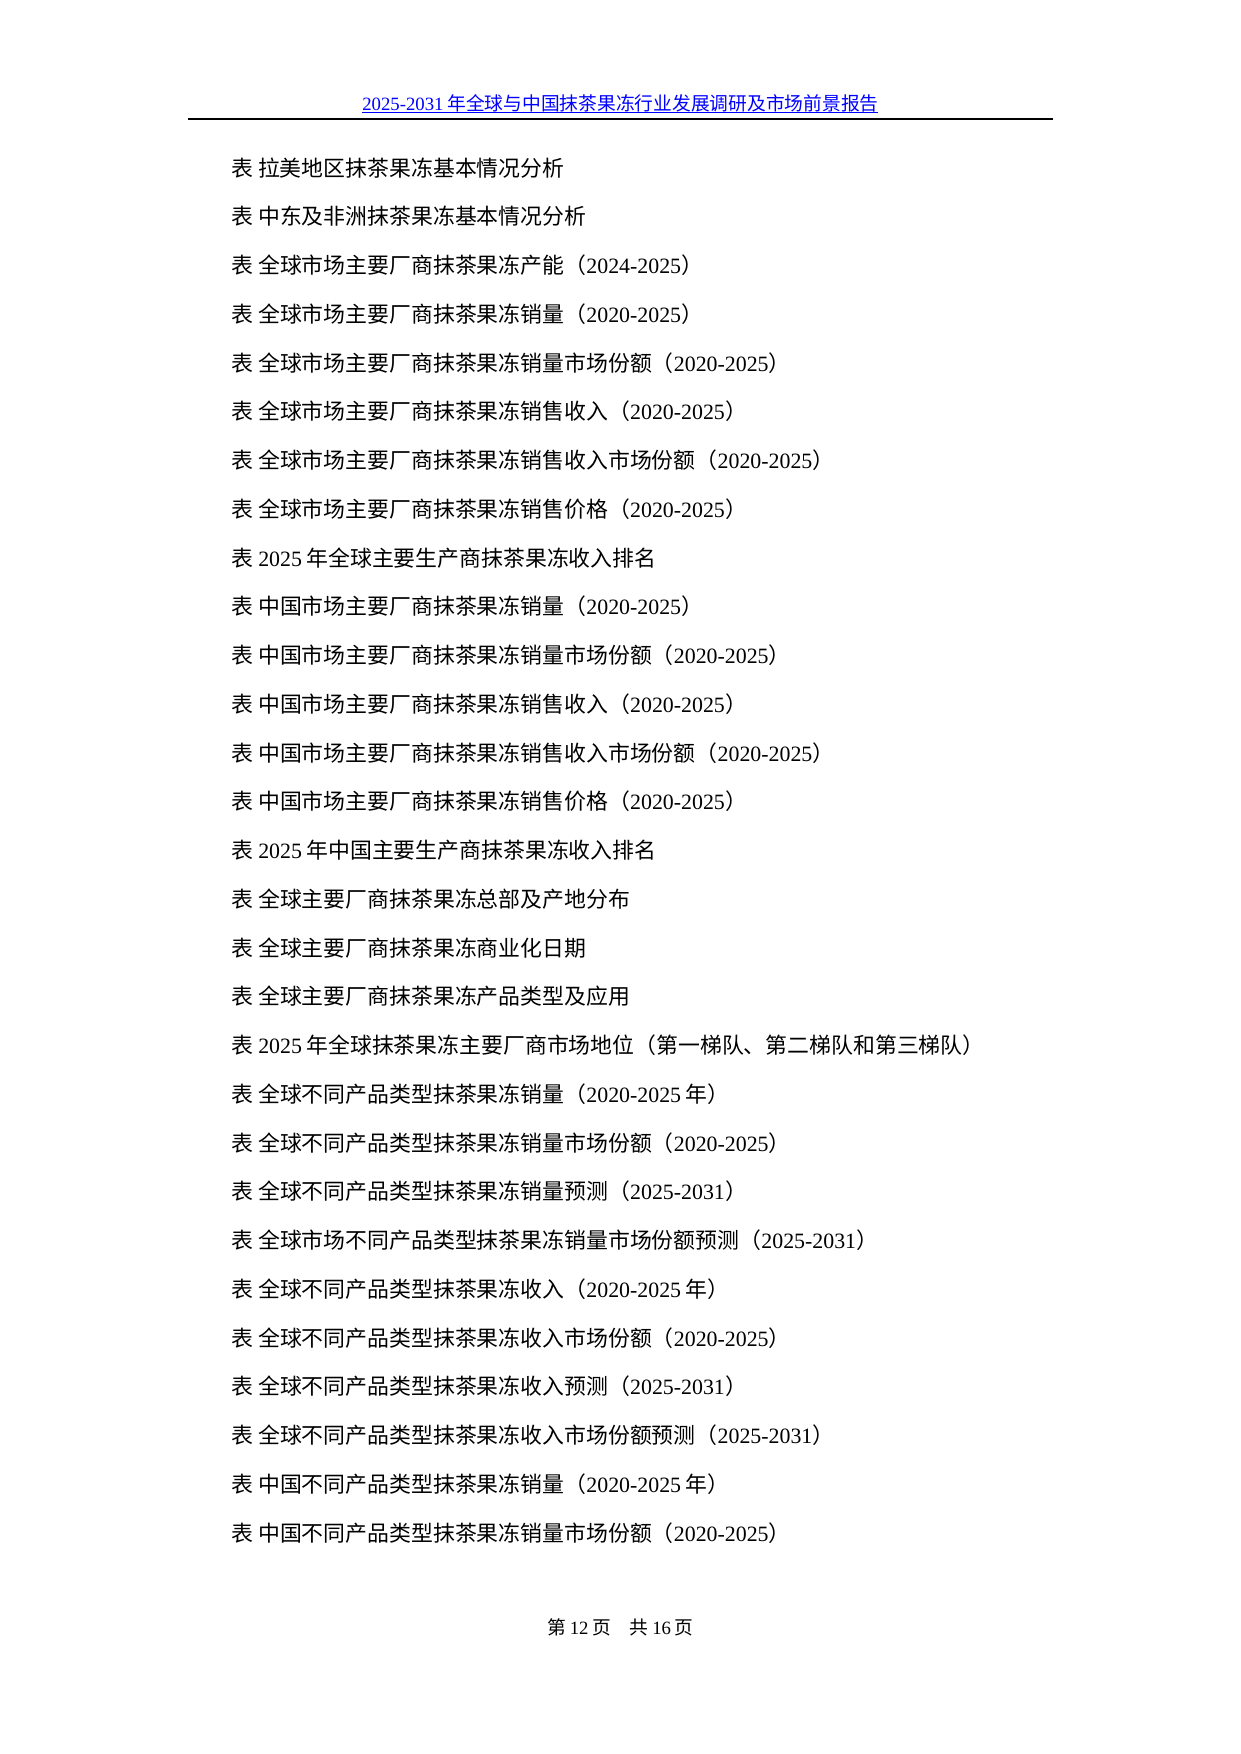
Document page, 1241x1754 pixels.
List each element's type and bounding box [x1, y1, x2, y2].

text [187, 150, 1053, 1548]
